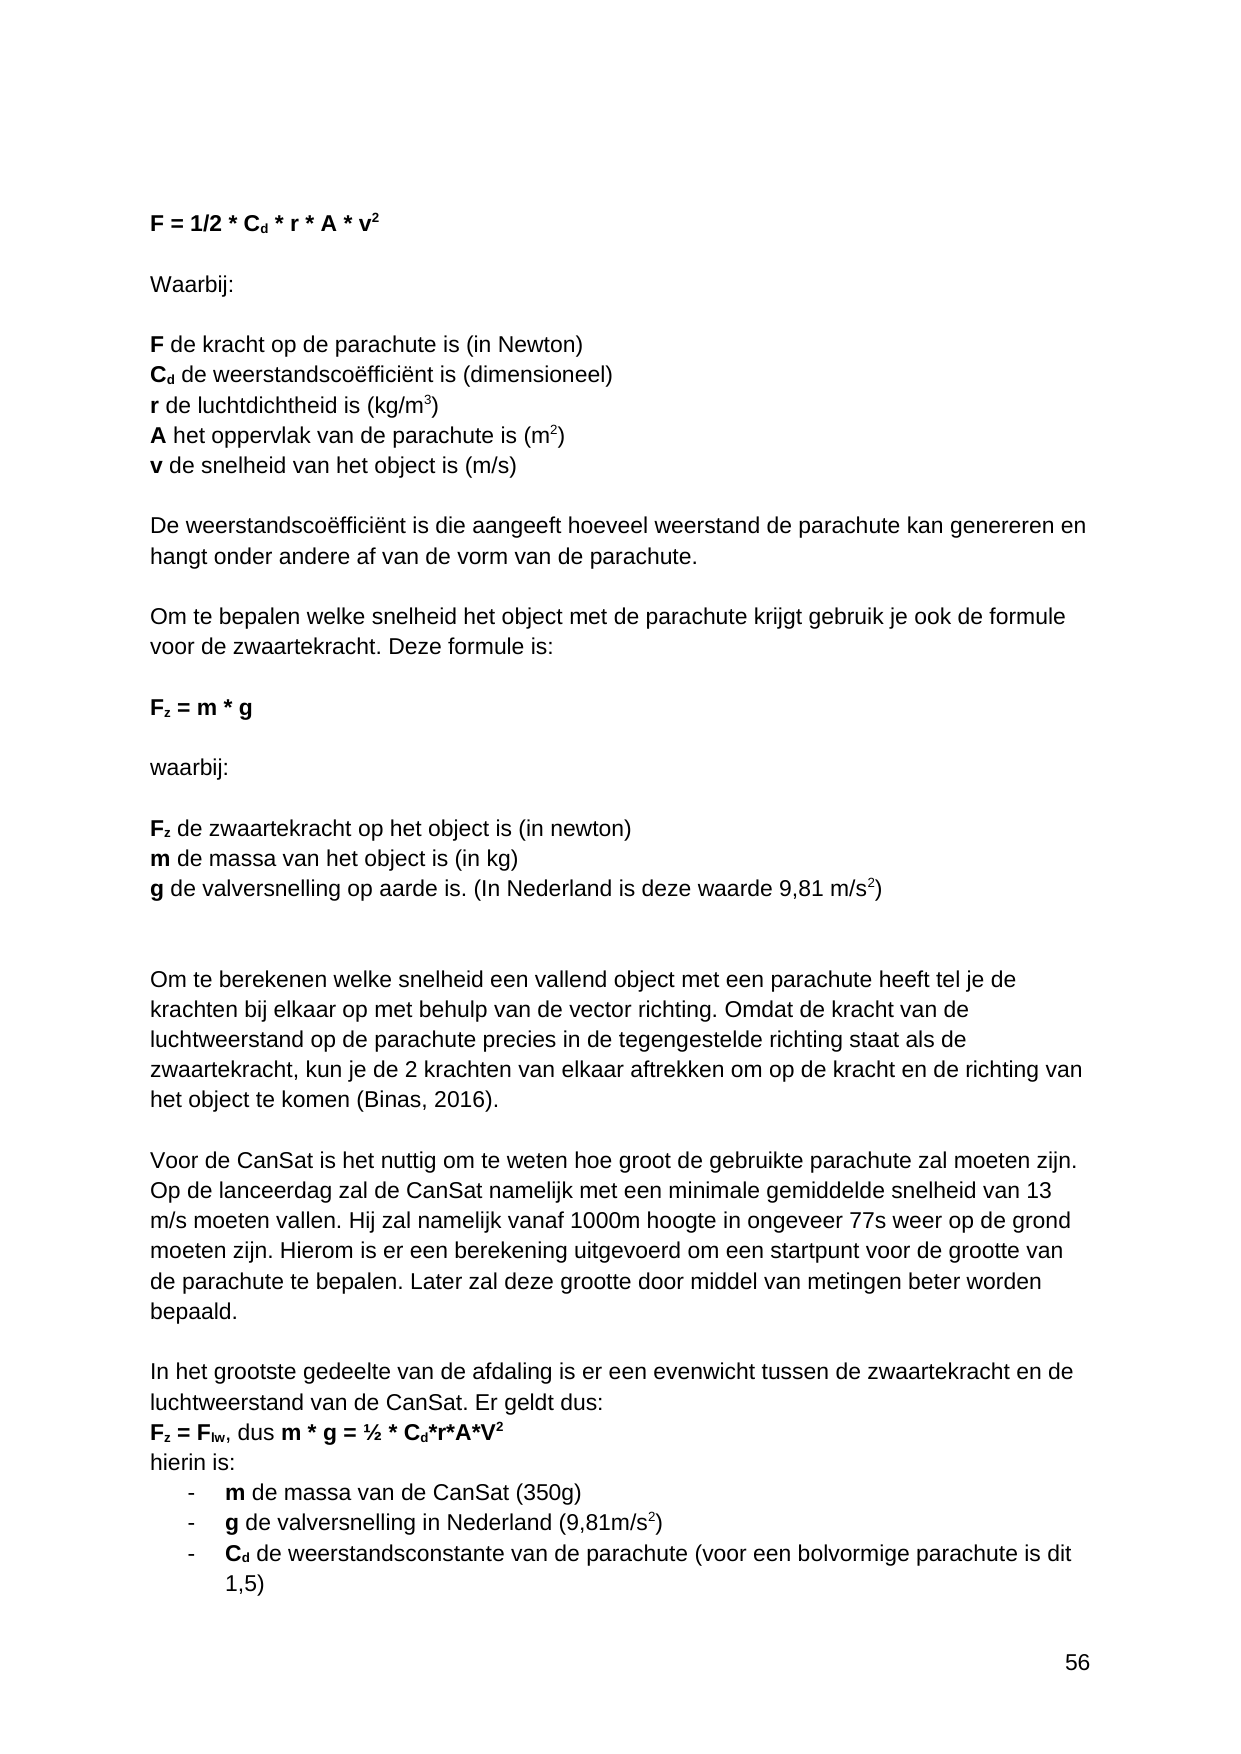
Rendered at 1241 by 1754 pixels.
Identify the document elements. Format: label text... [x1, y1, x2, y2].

text m de massa van het object is (in kg) [150, 845, 1090, 871]
text Cd de weerstandscoëfficiënt is (dimensioneel) [150, 361, 1090, 388]
text De weerstandscoëfficiënt is die aangeeft hoeveel weerstand de parachute kan genereren en hangt onder andere af van de vorm van de parachute. [150, 512, 1090, 569]
list m de massa van de CanSat (350g) [187, 1479, 1090, 1506]
text hierin is: [150, 1449, 1090, 1475]
text v de snelheid van het object is (m/s) [150, 452, 1090, 478]
text Om te bepalen welke snelheid het object met de parachute krijgt gebruik je ook de formule voor de zwaartekracht. Deze formule is: [150, 603, 1090, 660]
text Om te berekenen welke snelheid een vallend object met een parachute heeft tel je de krachten bij elkaar op met behulp van de vector richting. Omdat de kracht van de luchtweerstand op de parachute precies in de tegengestelde richting staat als de zwaartekracht, kun je de 2 krachten van elkaar aftrekken om op de kracht en de richting van het object te komen (Binas, 2016). [150, 966, 1090, 1113]
text A het oppervlak van de parachute is (m2) [150, 422, 1090, 448]
text Voor de CanSat is het nuttig om te weten hoe groot de gebruikte parachute zal moeten zijn. Op de lanceerdag zal de CanSat namelijk met een minimale gemiddelde snelheid van 13 m/s moeten vallen. Hij zal namelijk vanaf 1000m hoogte in ongeveer 77s weer op de grond moeten zijn. Hierom is er een berekening uitgevoerd om een startpunt voor de grootte van de parachute te bepalen. Later zal deze grootte door middel van metingen beter worden bepaald. [150, 1147, 1090, 1324]
text Waarbij: [150, 271, 1090, 297]
text Fz de zwaartekracht op het object is (in newton) [150, 814, 1090, 841]
text In het grootste gedeelte van de afdaling is er een evenwicht tussen de zwaartekracht en de luchtweerstand van de CanSat. Er geldt dus: [150, 1358, 1090, 1415]
text g de valversnelling op aarde is. (In Nederland is deze waarde 9,81 m/s2) [150, 875, 1090, 901]
text F = 1/2 * Cd * r * A * v2 [150, 210, 1090, 237]
text waarbij: [150, 754, 1090, 811]
text Fz = Flw, dus m * g = ½ * Cd*r*A*V2 [150, 1419, 1090, 1445]
text r de luchtdichtheid is (kg/m3) [150, 392, 1090, 418]
text Fz = m * g [150, 694, 1090, 720]
text F de kracht op de parachute is (in Newton) [150, 331, 1090, 358]
list g de valversnelling in Nederland (9,81m/s2) [187, 1509, 1090, 1536]
list Cd de weerstandsconstante van de parachute (voor een bolvormige parachute is dit 1,5) [187, 1539, 1090, 1596]
